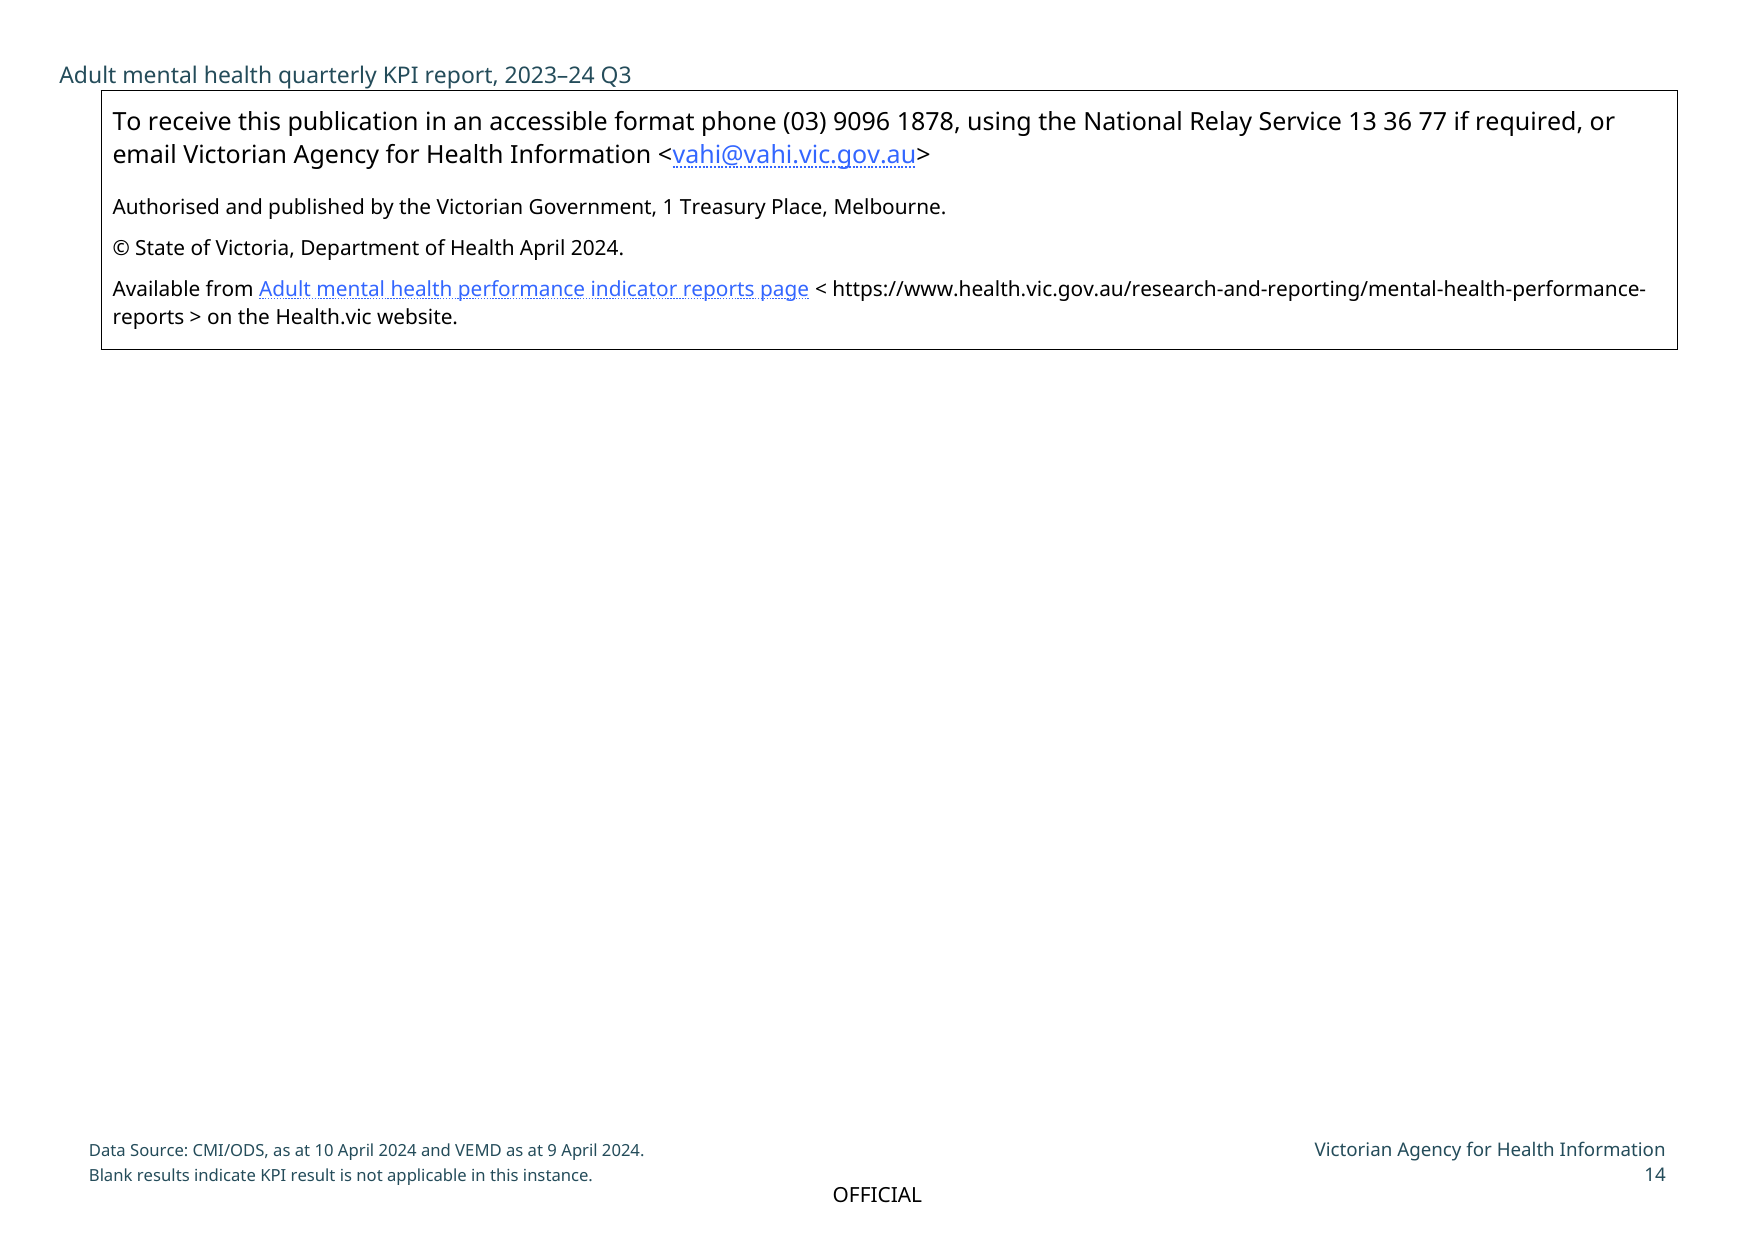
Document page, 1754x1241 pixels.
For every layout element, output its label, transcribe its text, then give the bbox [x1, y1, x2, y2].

table_header To receive this publication in an accessible format phone (03) 9096 1878, using the National Relay Service 13 36 77 if required, or email Victorian Agency for Health Information <vahi@vahi.vic.gov.au> Authorised and published by the Victorian Government, 1 Treasury Place, Melbourne. © State of Victoria, Department of Health April 2024. Available from Adult mental health performance indicator reports page < https://www.health.vic.gov.au/research-and-reporting/mental-health-performance-reports > on the Health.vic website. [102, 91, 1677, 349]
